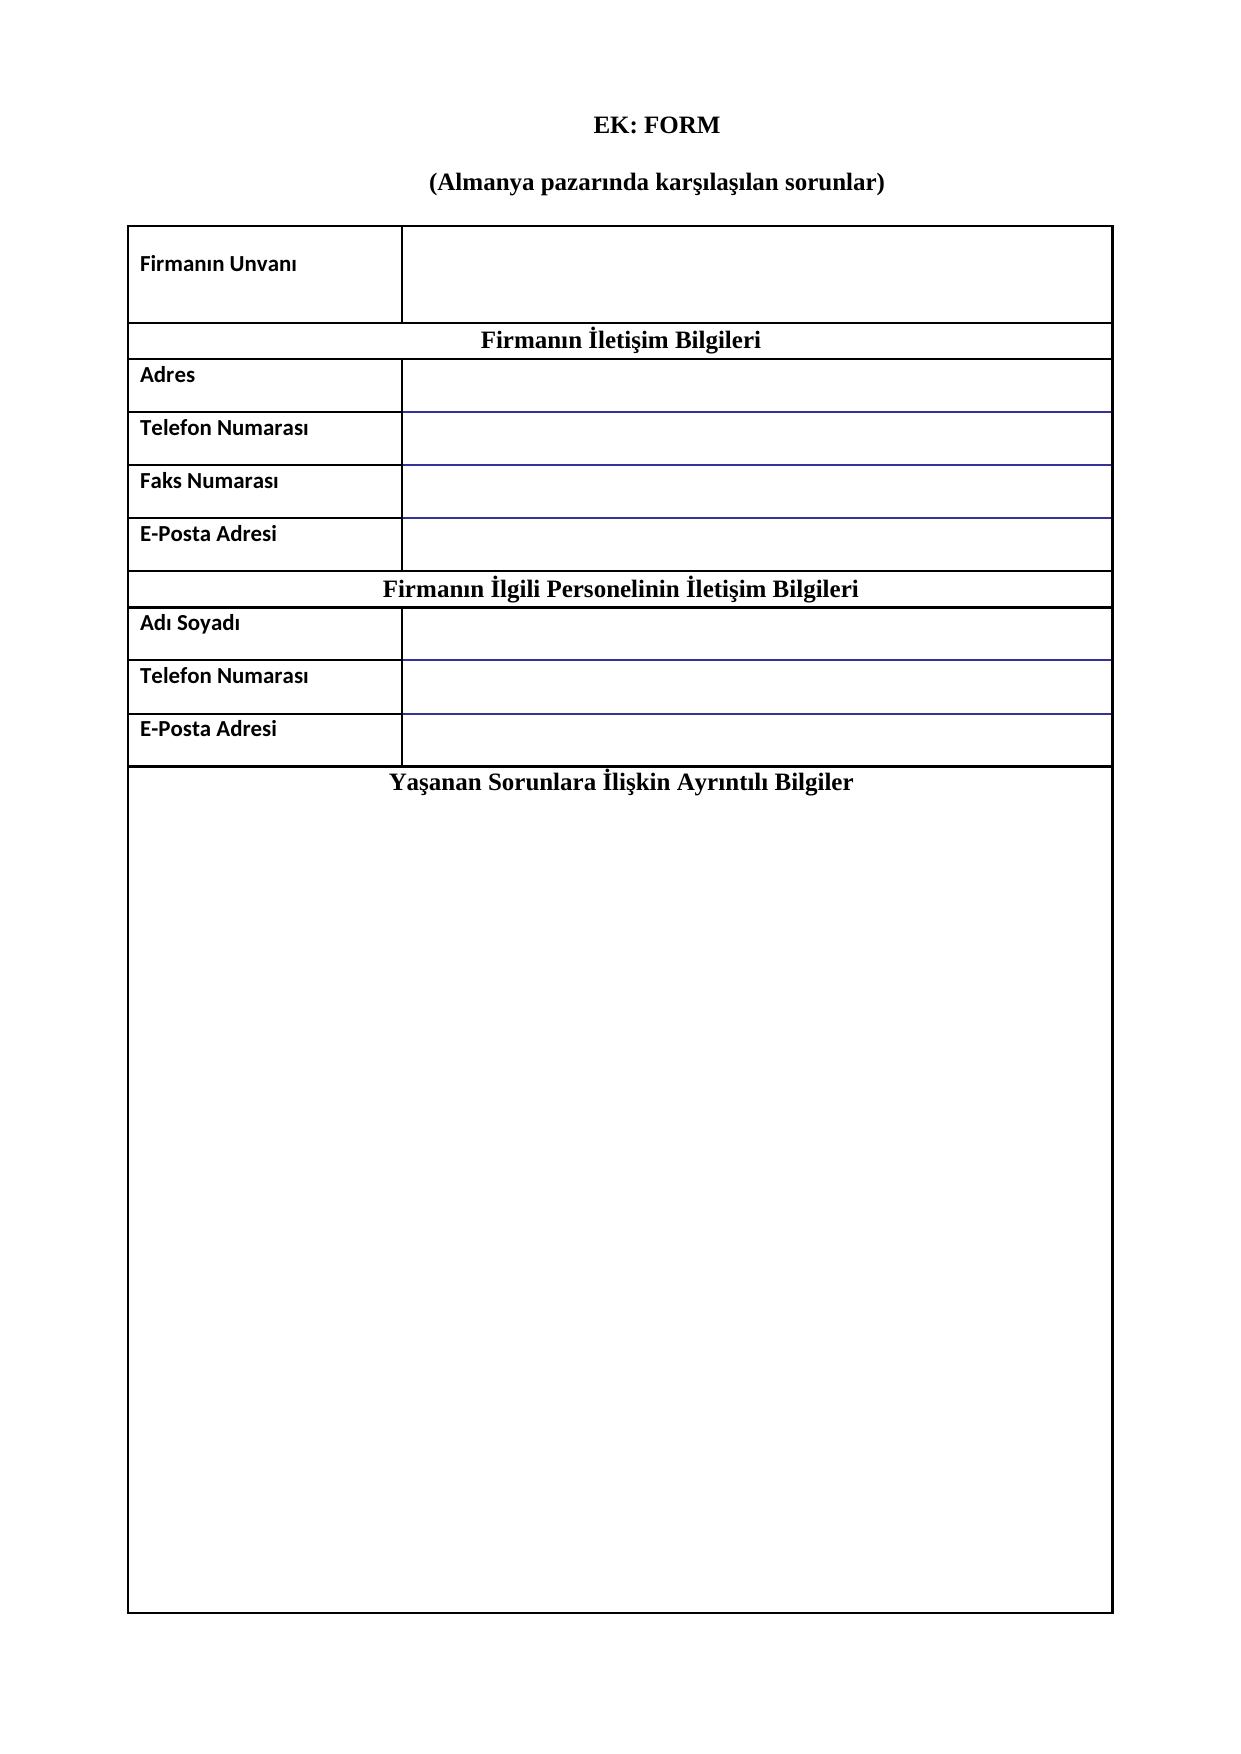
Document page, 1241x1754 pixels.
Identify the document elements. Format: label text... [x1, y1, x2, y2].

text (Almanya pazarında karşılaşılan sorunlar) [186, 167, 1128, 196]
table_header Firmanın Unvanı [129, 227, 401, 322]
subtitle EK: FORM [186, 110, 1128, 139]
table_cell Telefon Numarası [129, 413, 401, 464]
table_cell [403, 715, 1111, 765]
table_cell E-Posta Adresi [129, 519, 401, 570]
table_cell Yaşanan Sorunlara İlişkin Ayrıntılı Bilgiler [129, 768, 1111, 1612]
table_cell [403, 609, 1111, 659]
table_cell Firmanın İletişim Bilgileri [129, 324, 1111, 358]
table_cell [403, 360, 1111, 411]
table_cell Adı Soyadı [129, 609, 401, 659]
table_cell [403, 466, 1111, 517]
table_cell Firmanın İlgili Personelinin İletişim Bilgileri [129, 572, 1111, 606]
table_cell [403, 413, 1111, 464]
table_header [403, 227, 1111, 322]
table_cell Faks Numarası [129, 466, 401, 517]
table_cell [403, 519, 1111, 570]
table_cell [403, 661, 1111, 712]
table_cell Adres [129, 360, 401, 411]
table_cell E-Posta Adresi [129, 715, 401, 765]
table_cell Telefon Numarası [129, 661, 401, 712]
